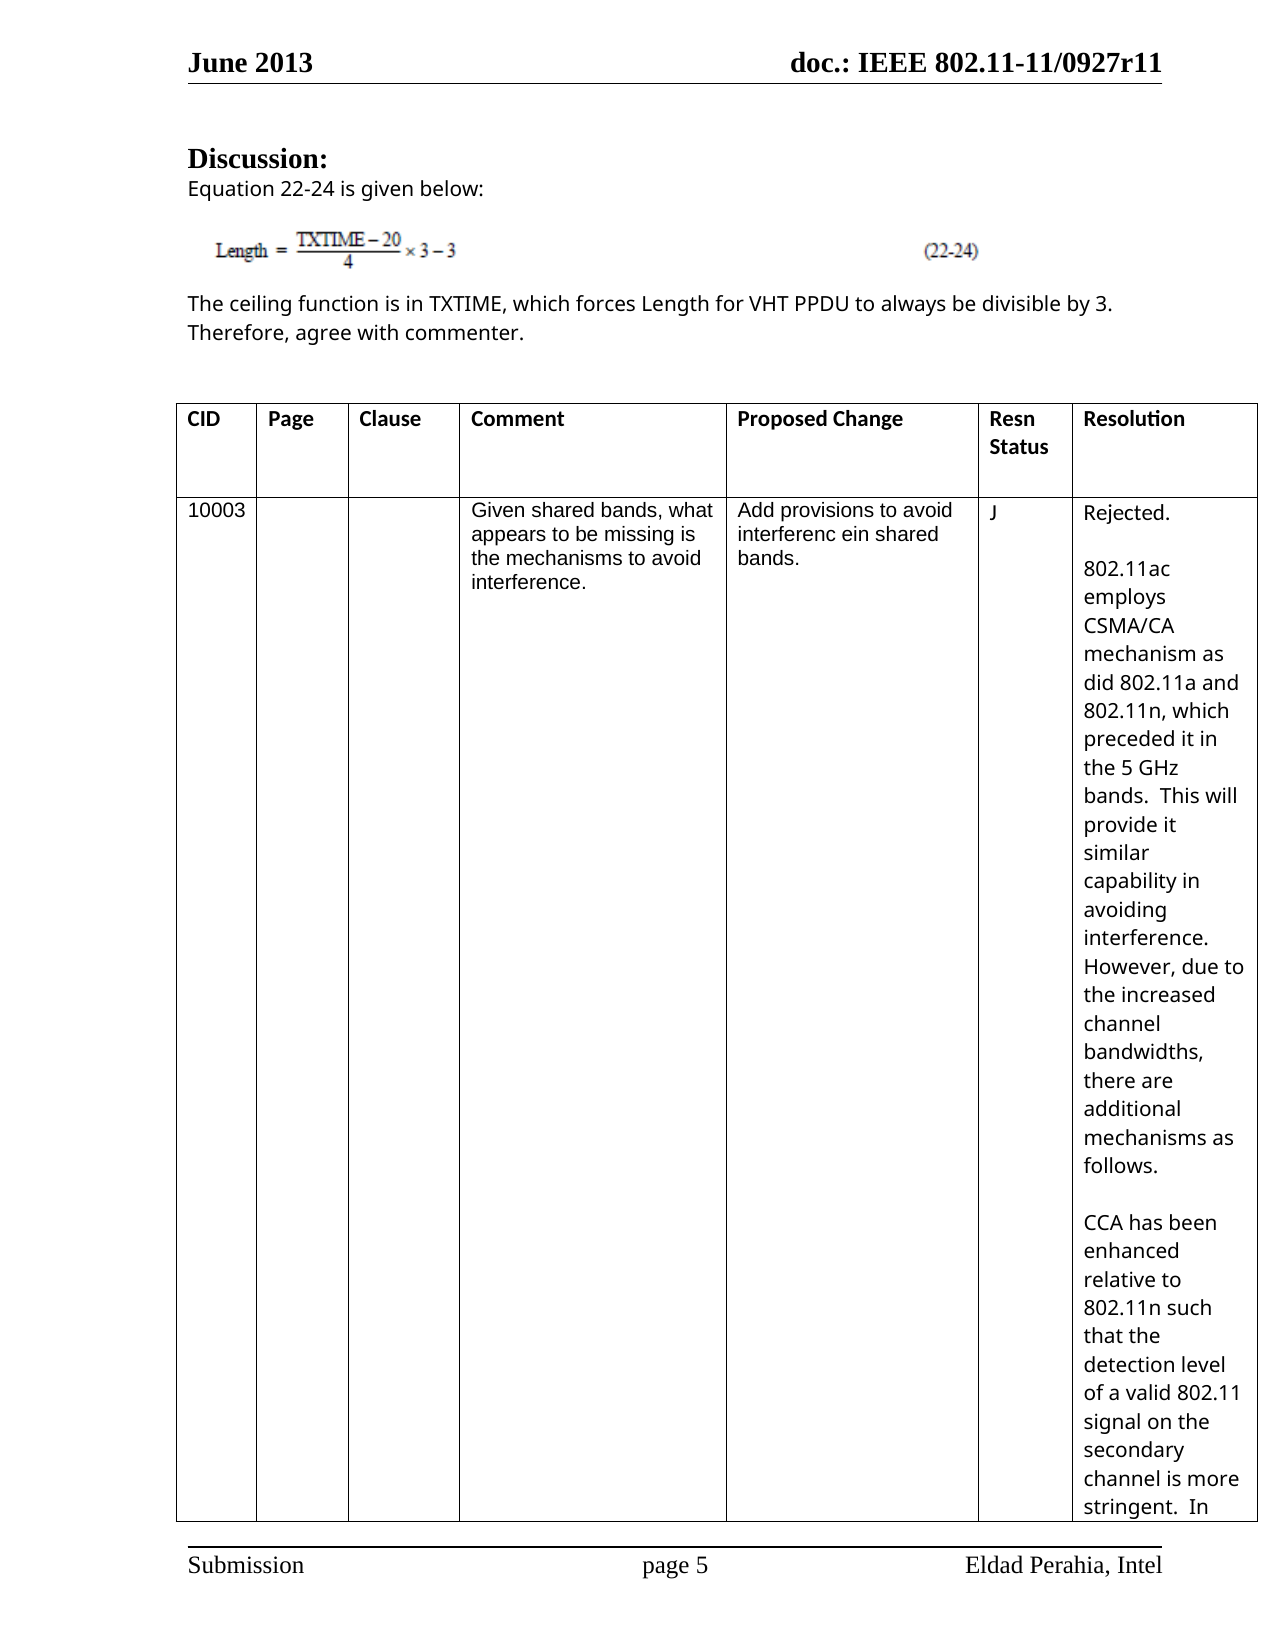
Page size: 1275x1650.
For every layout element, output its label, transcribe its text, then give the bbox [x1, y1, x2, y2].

table_cell 10003 [177, 498, 256, 1521]
table_cell Add provisions to avoid interferenc ein shared bands. [727, 498, 978, 1521]
text Discussion: [187, 141, 1162, 174]
table_header Comment [460, 404, 726, 497]
text Equation 22-24 is given below: [187, 174, 1162, 203]
table_header Resn Status [979, 404, 1072, 497]
table_cell [349, 498, 459, 1521]
table_header Page [257, 404, 348, 497]
table_cell J [979, 498, 1072, 1521]
table_header Resolution [1073, 404, 1257, 497]
text The ceiling function is in TXTIME, which forces Length for VHT PPDU to always be divisible by 3. Therefore, agree with commenter. [187, 289, 1162, 346]
table_cell [257, 498, 348, 1521]
table_header CID [177, 404, 256, 497]
table_header Proposed Change [727, 404, 978, 497]
table_header Clause [349, 404, 459, 497]
table_cell Given shared bands, what appears to be missing is the mechanisms to avoid interference. [460, 498, 726, 1521]
